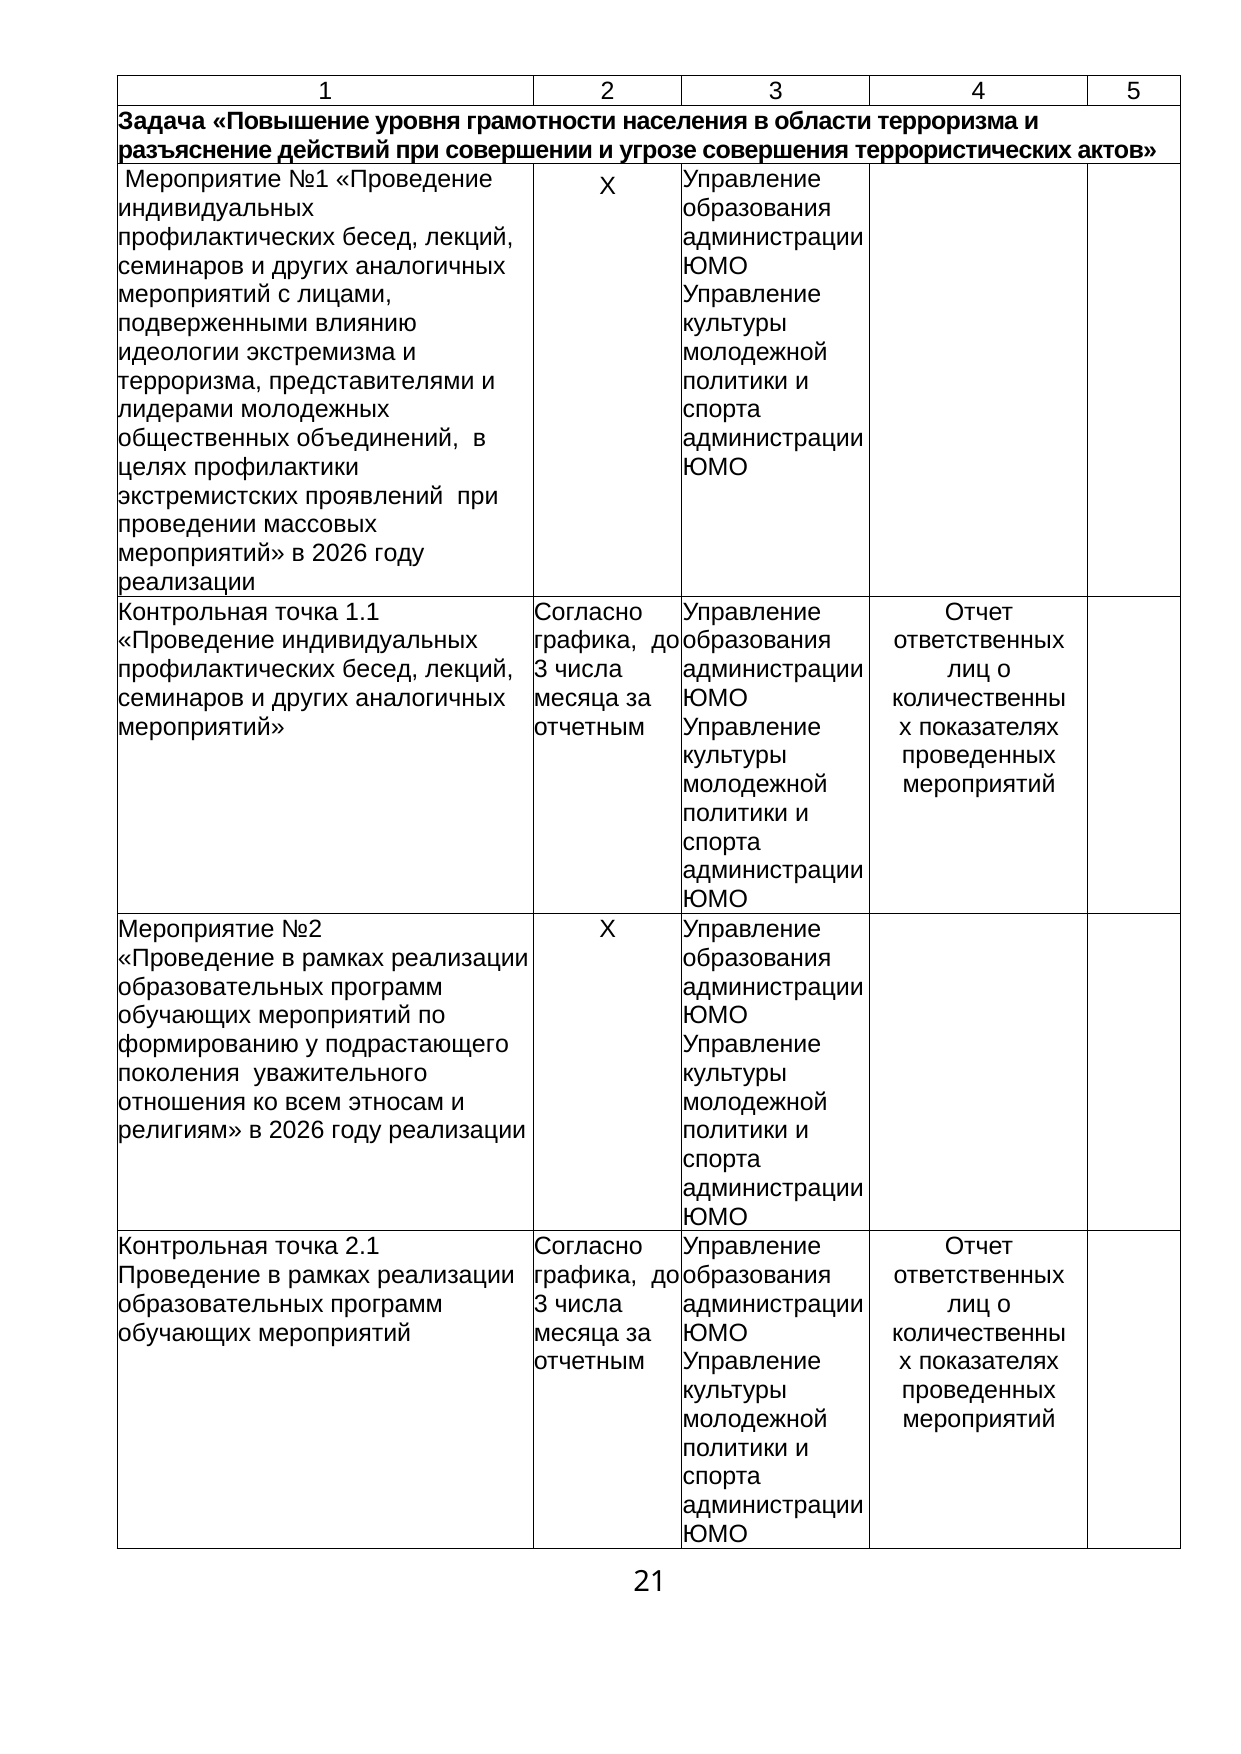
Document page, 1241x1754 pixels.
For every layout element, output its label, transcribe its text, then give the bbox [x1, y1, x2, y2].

table_cell Контрольная точка 1.1 «Проведение индивидуальных профилактических бесед, лекций, семинаров и других аналогичных мероприятий» [118, 597, 533, 913]
table_cell 1 [118, 76, 533, 105]
table_cell 5 [1088, 76, 1180, 105]
table_cell X [534, 164, 681, 596]
table_cell Отчет ответственных лиц о количественных показателях проведенных мероприятий [870, 597, 1087, 913]
table_cell Х [534, 914, 681, 1230]
table_cell [870, 914, 1087, 1230]
table_cell Задача «Повышение уровня грамотности населения в области терроризма и разъяснение действий при совершении и угрозе совершения террористических актов» [118, 106, 1180, 163]
table_cell [1088, 1231, 1180, 1547]
table_cell Управление образования администрации ЮМО Управление культуры молодежной политики и спорта администрации ЮМО [682, 597, 869, 913]
table_cell Мероприятие №1 «Проведение индивидуальных профилактических бесед, лекций, семинаров и других аналогичных мероприятий с лицами, подверженными влиянию идеологии экстремизма и терроризма, представителями и лидерами молодежных общественных объединений, в целях профилактики экстремистских проявлений при проведении массовых мероприятий» в 2026 году реализации [118, 164, 533, 596]
table_cell Контрольная точка 2.1 Проведение в рамках реализации образовательных программ обучающих мероприятий [118, 1231, 533, 1547]
table_cell 4 [870, 76, 1087, 105]
table_cell Управление образования администрации ЮМО Управление культуры молодежной политики и спорта администрации ЮМО [682, 164, 869, 596]
table_cell Согласно графика, до 3 числа месяца за отчетным [534, 597, 681, 913]
table_cell Согласно графика, до 3 числа месяца за отчетным [534, 1231, 681, 1547]
table_cell 3 [682, 76, 869, 105]
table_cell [682, 1231, 869, 1547]
table_cell [1088, 164, 1180, 596]
table_cell 2 [534, 76, 681, 105]
table_cell [1088, 914, 1180, 1230]
table_cell [870, 164, 1087, 596]
table_cell [1088, 597, 1180, 913]
table_cell Управление образования администрации ЮМО Управление культуры молодежной политики и спорта администрации ЮМО [682, 914, 869, 1230]
table_cell Мероприятие №2 «Проведение в рамках реализации образовательных программ обучающих мероприятий по формированию у подрастающего поколения уважительного отношения ко всем этносам и религиям» в 2026 году реализации [118, 914, 533, 1230]
table_cell Отчет ответственных лиц о количественных показателях проведенных мероприятий [870, 1231, 1087, 1547]
